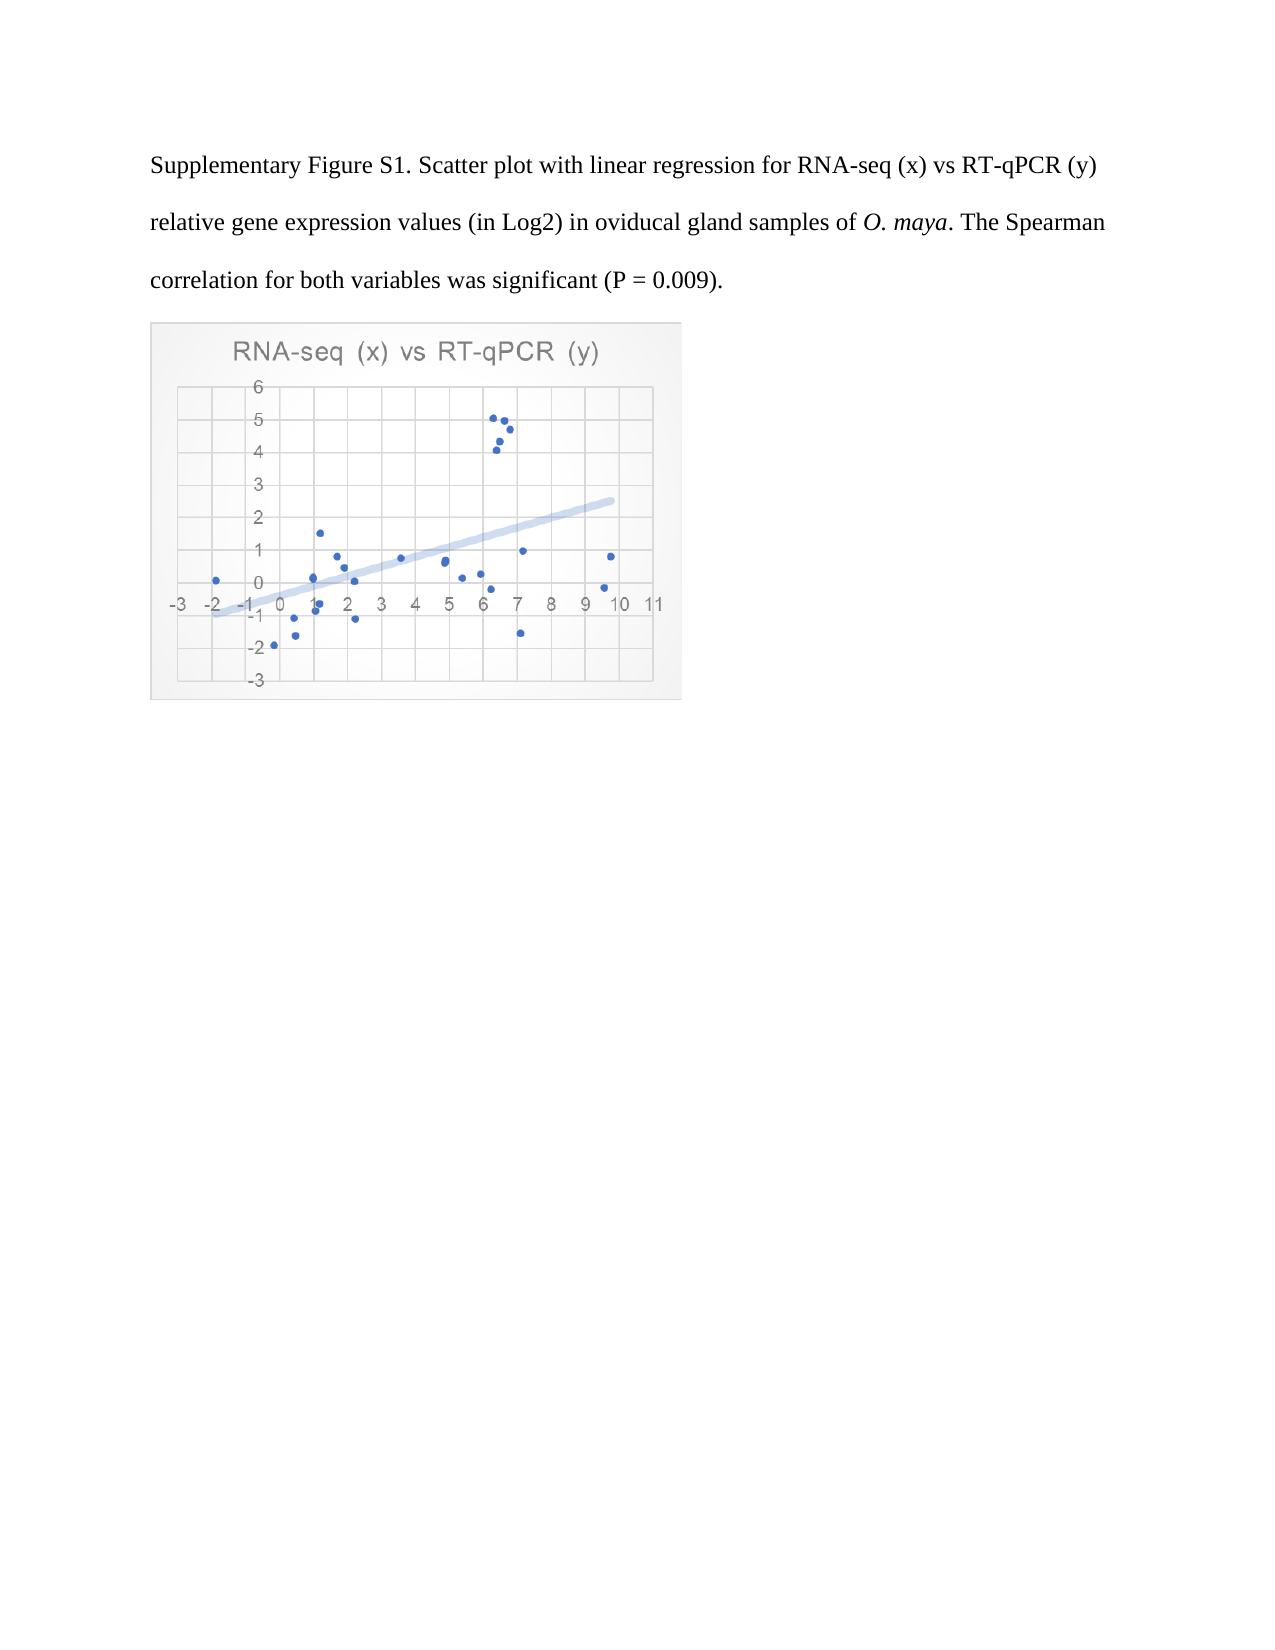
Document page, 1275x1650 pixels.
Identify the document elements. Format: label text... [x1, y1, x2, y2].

picture [150, 322, 682, 700]
text Supplementary Figure S1. Scatter plot with linear regression for RNA-seq (x) vs RT-qPCR (y) relative gene expression values (in Log2) in oviducal gland samples of O. maya. The Spearman correlation for both variables was significant (P = 0.009). [150, 150, 1125, 294]
